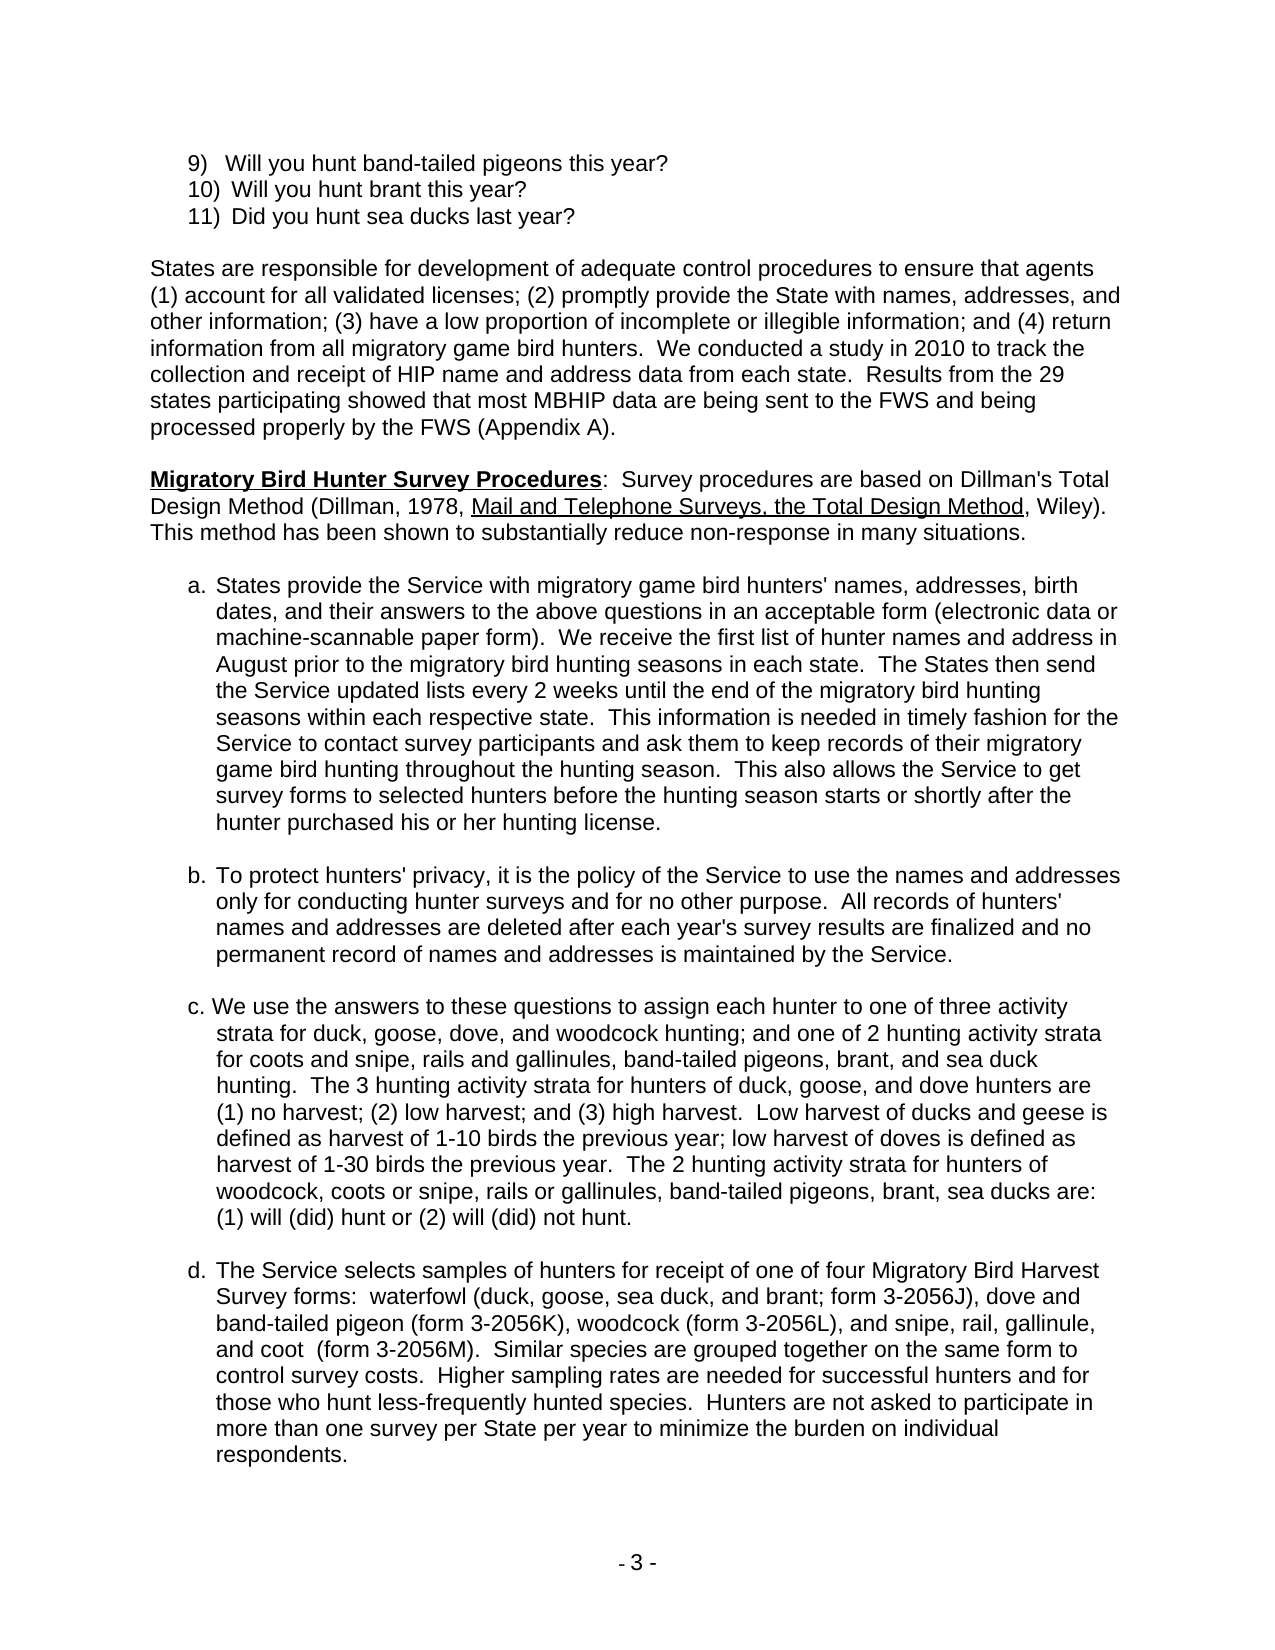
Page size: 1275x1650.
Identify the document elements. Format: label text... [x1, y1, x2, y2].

text d. The Service selects samples of hunters for receipt of one of four Migratory Bird Harvest Survey forms: waterfowl (duck, goose, sea duck, and brant; form 3-2056J), dove and band-tailed pigeon (form 3-2056K), woodcock (form 3-2056L), and snipe, rail, gallinule, and coot (form 3-2056M). Similar species are grouped together on the same form to control survey costs. Higher sampling rates are needed for successful hunters and for those who hunt less-frequently hunted species. Hunters are not asked to participate in more than one survey per State per year to minimize the burden on individual respondents. [187, 1257, 1125, 1468]
text c. We use the answers to these questions to assign each hunter to one of three activity strata for duck, goose, dove, and woodcock hunting; and one of 2 hunting activity strata for coots and snipe, rails and gallinules, band-tailed pigeons, brant, and sea duck hunting. The 3 hunting activity strata for hunters of duck, goose, and dove hunters are (1) no harvest; (2) low harvest; and (3) high harvest. Low harvest of ducks and geese is defined as harvest of 1-10 birds the previous year; low harvest of doves is defined as harvest of 1-30 birds the previous year. The 2 hunting activity strata for hunters of woodcock, coots or snipe, rails or gallinules, band-tailed pigeons, brant, sea ducks are: (1) will (did) hunt or (2) will (did) not hunt. [187, 993, 1125, 1231]
text a. States provide the Service with migratory game bird hunters' names, addresses, birth dates, and their answers to the above questions in an acceptable form (electronic data or machine-scannable paper form). We receive the first list of hunter names and address in August prior to the migratory bird hunting seasons in each state. The States then send the Service updated lists every 2 weeks until the end of the migratory bird hunting seasons within each respective state. This information is needed in timely fashion for the Service to contact survey participants and ask them to keep records of their migratory game bird hunting throughout the hunting season. This also allows the Service to get survey forms to selected hunters before the hunting season starts or shortly after the hunter purchased his or her hunting license. [187, 572, 1125, 835]
list Will you hunt brant this year? [187, 176, 1125, 203]
text Migratory Bird Hunter Survey Procedures: Survey procedures are based on Dillman's Total Design Method (Dillman, 1978, Mail and Telephone Surveys, the Total Design Method, Wiley). This method has been shown to substantially reduce non-response in many situations. [150, 466, 1125, 545]
text b. To protect hunters' privacy, it is the policy of the Service to use the names and addresses only for conducting hunter surveys and for no other purpose. All records of hunters' names and addresses are deleted after each year's survey results are finalized and no permanent record of names and addresses is maintained by the Service. [187, 862, 1125, 967]
list Will you hunt band-tailed pigeons this year? [187, 150, 1125, 176]
text States are responsible for development of adequate control procedures to ensure that agents (1) account for all validated licenses; (2) promptly provide the State with names, addresses, and other information; (3) have a low proportion of incomplete or illegible information; and (4) return information from all migratory game bird hunters. We conducted a study in 2010 to track the collection and receipt of HIP name and address data from each state. Results from the 29 states participating showed that most MBHIP data are being sent to the FWS and being processed properly by the FWS (Appendix A). [150, 255, 1125, 440]
list Did you hunt sea ducks last year? [187, 203, 1125, 229]
